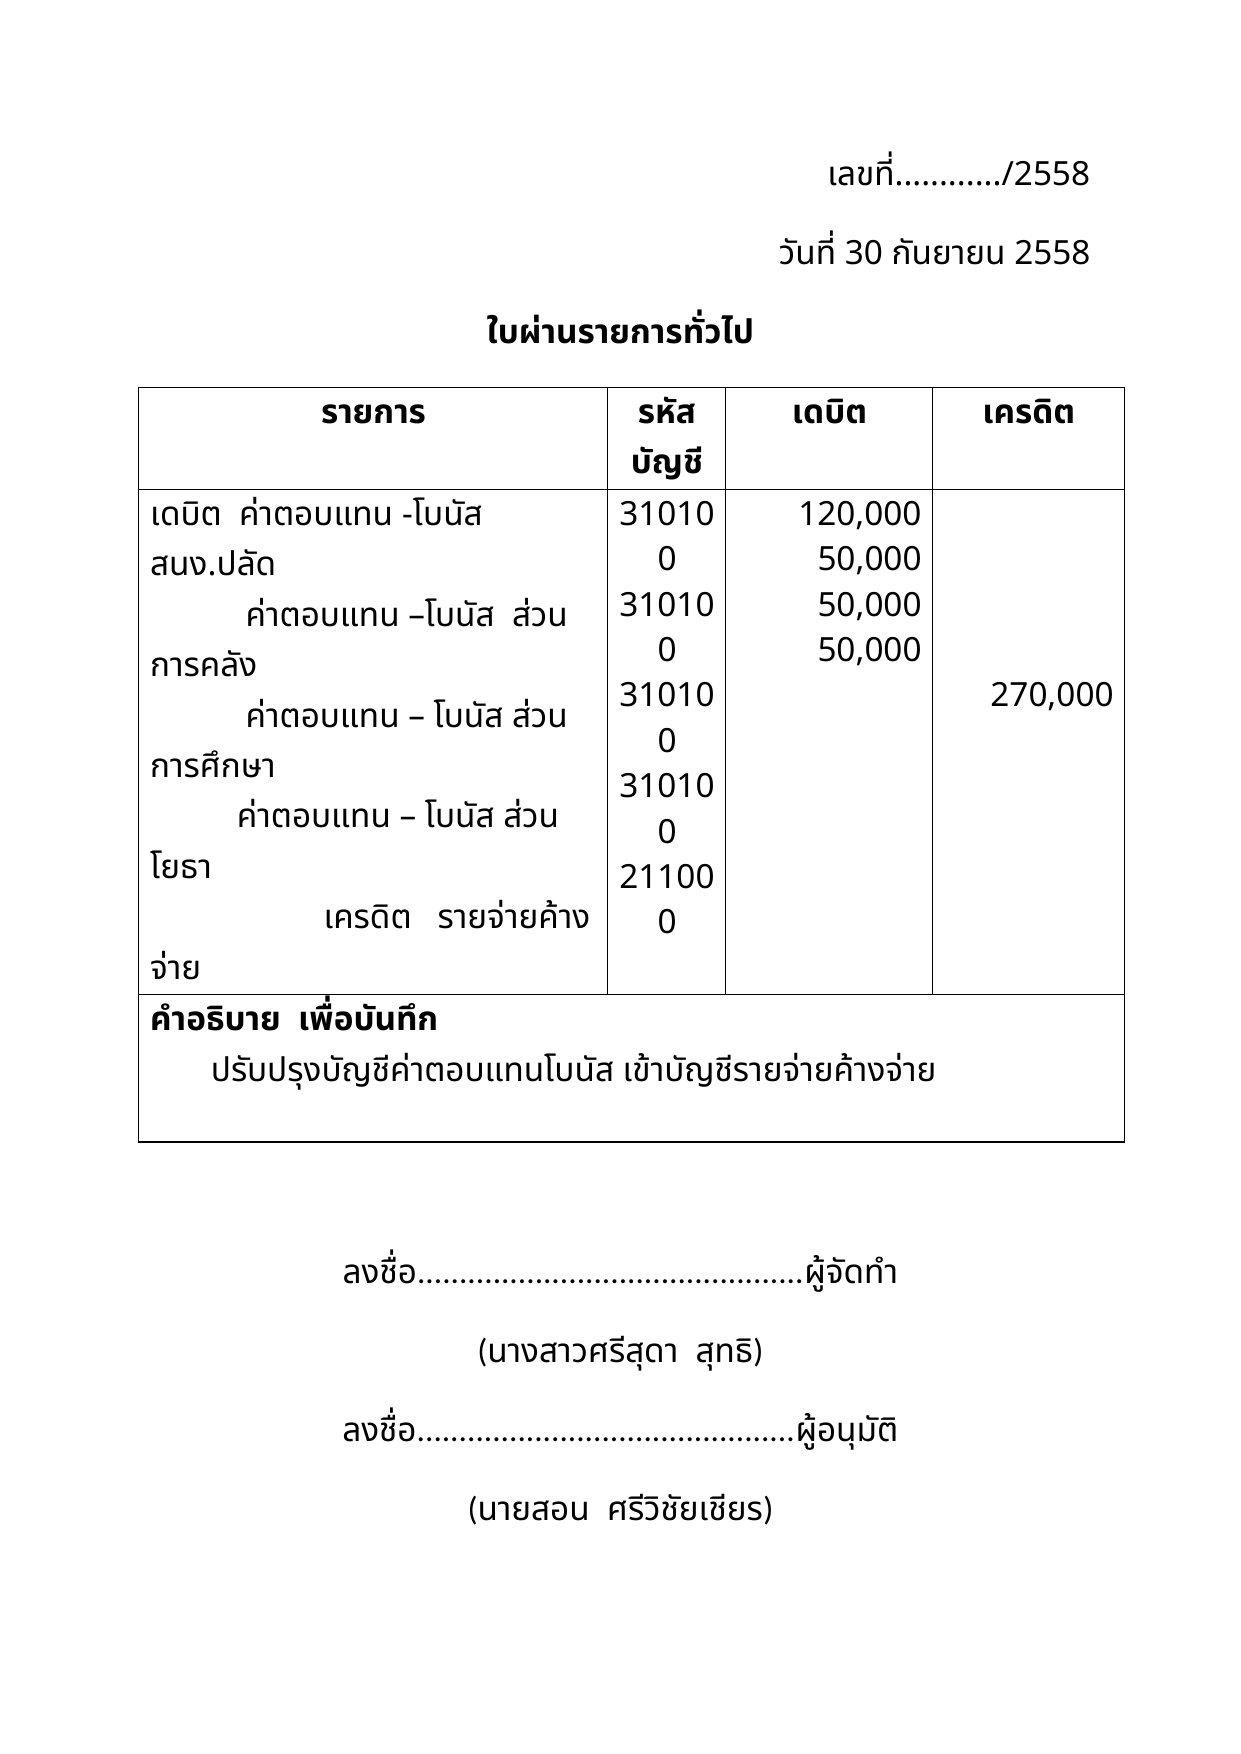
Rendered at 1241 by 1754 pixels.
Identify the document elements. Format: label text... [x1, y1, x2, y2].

table_header รายการ [139, 388, 607, 488]
table_header เดบิต [726, 388, 932, 488]
table_cell 120,000 50,000 50,000 50,000 [726, 490, 932, 994]
table_cell 310100 310100 310100 310100 211000 [608, 490, 725, 994]
text เลขที่............/2558 [150, 150, 1090, 201]
table_cell คำอธิบาย เพื่อบันทึก ปรับปรุงบัญชีค่าตอบแทนโบนัส เข้าบัญชีรายจ่ายค้างจ่าย [139, 995, 1124, 1141]
text (นางสาวศรีสุดา สุทธิ) [150, 1327, 1090, 1378]
text ใบผ่านรายการทั่วไป [150, 308, 1090, 358]
text วันที่ 30 กันยายน 2558 [150, 229, 1090, 279]
table_header เครดิต [933, 388, 1124, 488]
text (นายสอน ศรีวิชัยเชียร) [150, 1485, 1090, 1535]
table_cell 270,000 [933, 490, 1124, 994]
table_cell เดบิต ค่าตอบแทน -โบนัส สนง.ปลัด ค่าตอบแทน –โบนัส ส่วนการคลัง ค่าตอบแทน – โบนัส ส่วนการศึกษา ค่าตอบแทน – โบนัส ส่วนโยธา เครดิต รายจ่ายค้างจ่าย [139, 490, 607, 994]
text ลงชื่อ..............................................ผู้จัดทำ [150, 1248, 1090, 1299]
table_header รหัสบัญชี [608, 388, 725, 488]
text ลงชื่อ.............................................ผู้อนุมัติ [150, 1406, 1090, 1456]
